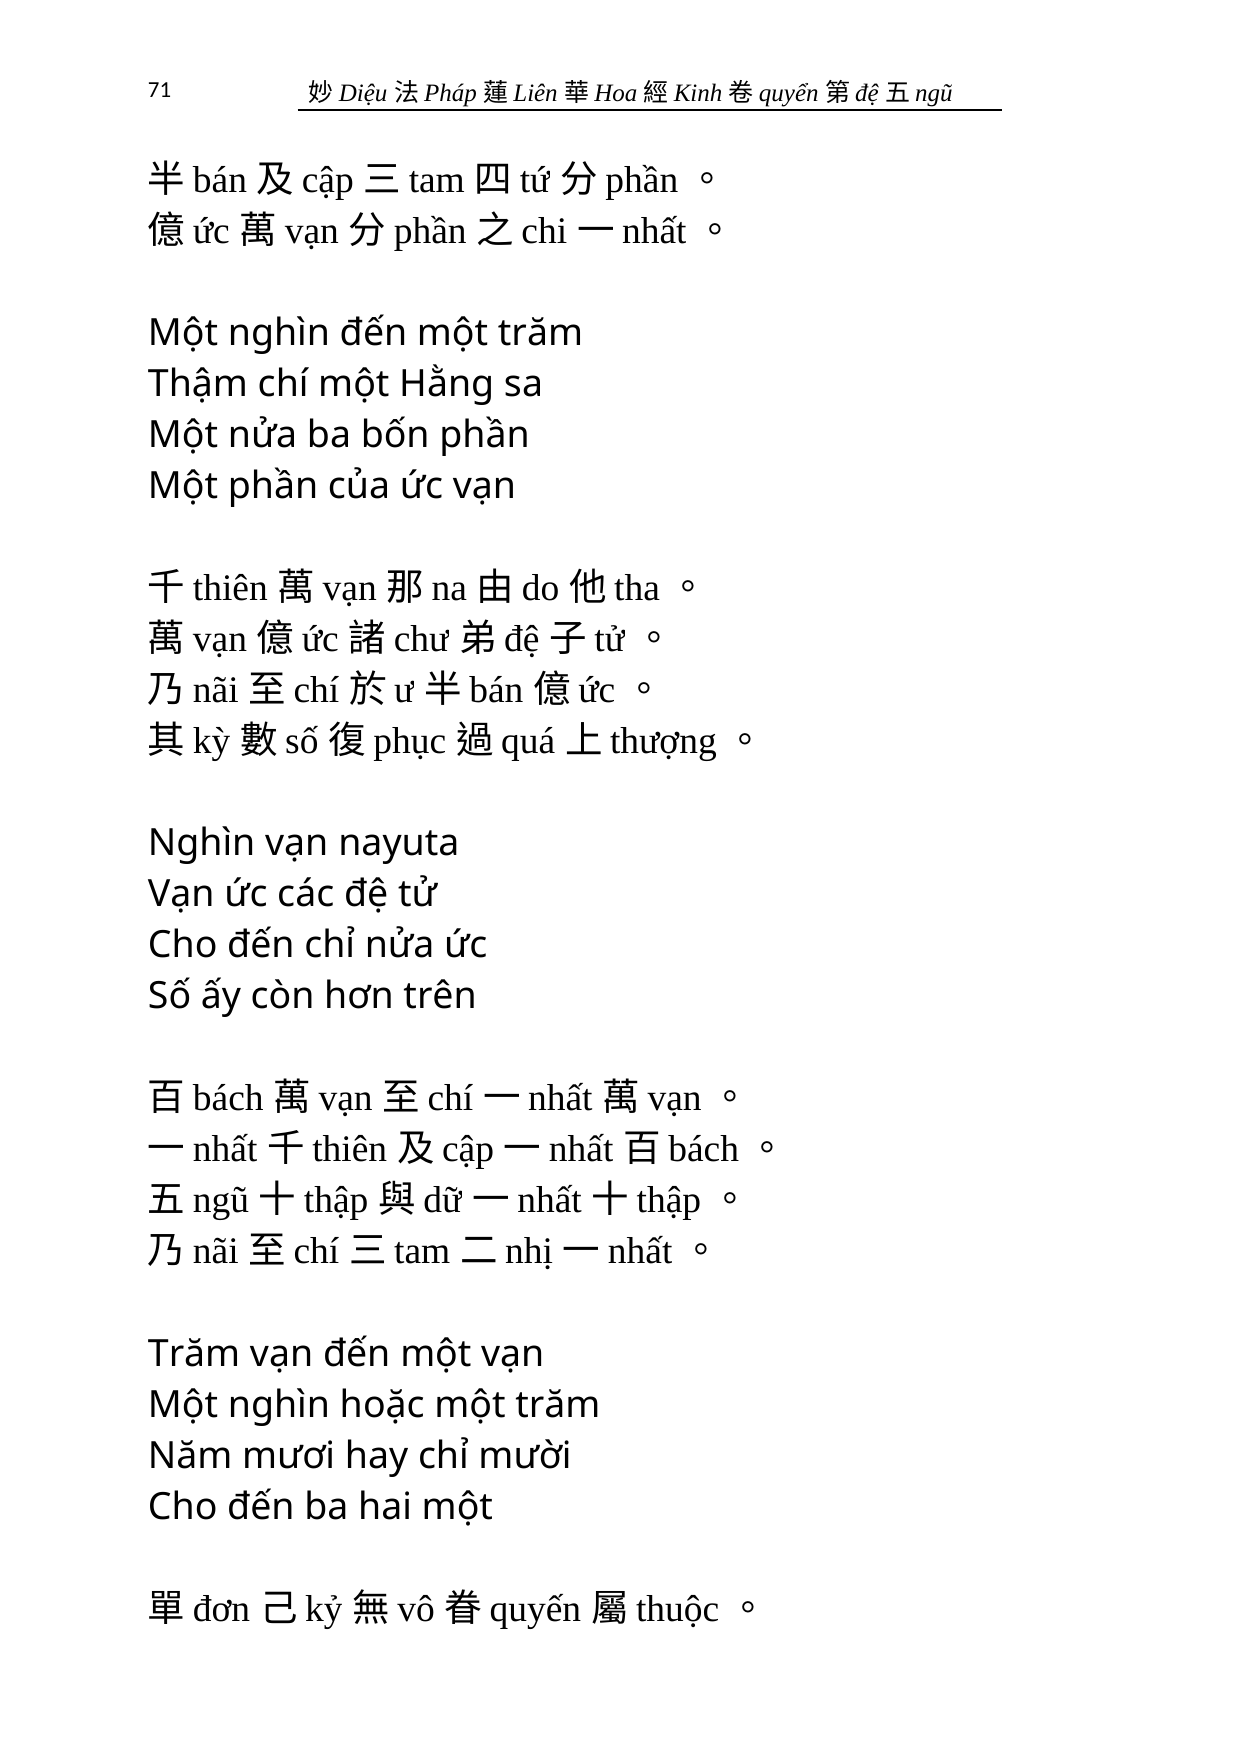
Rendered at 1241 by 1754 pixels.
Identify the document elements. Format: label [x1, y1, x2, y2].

text [148, 152, 1152, 1632]
